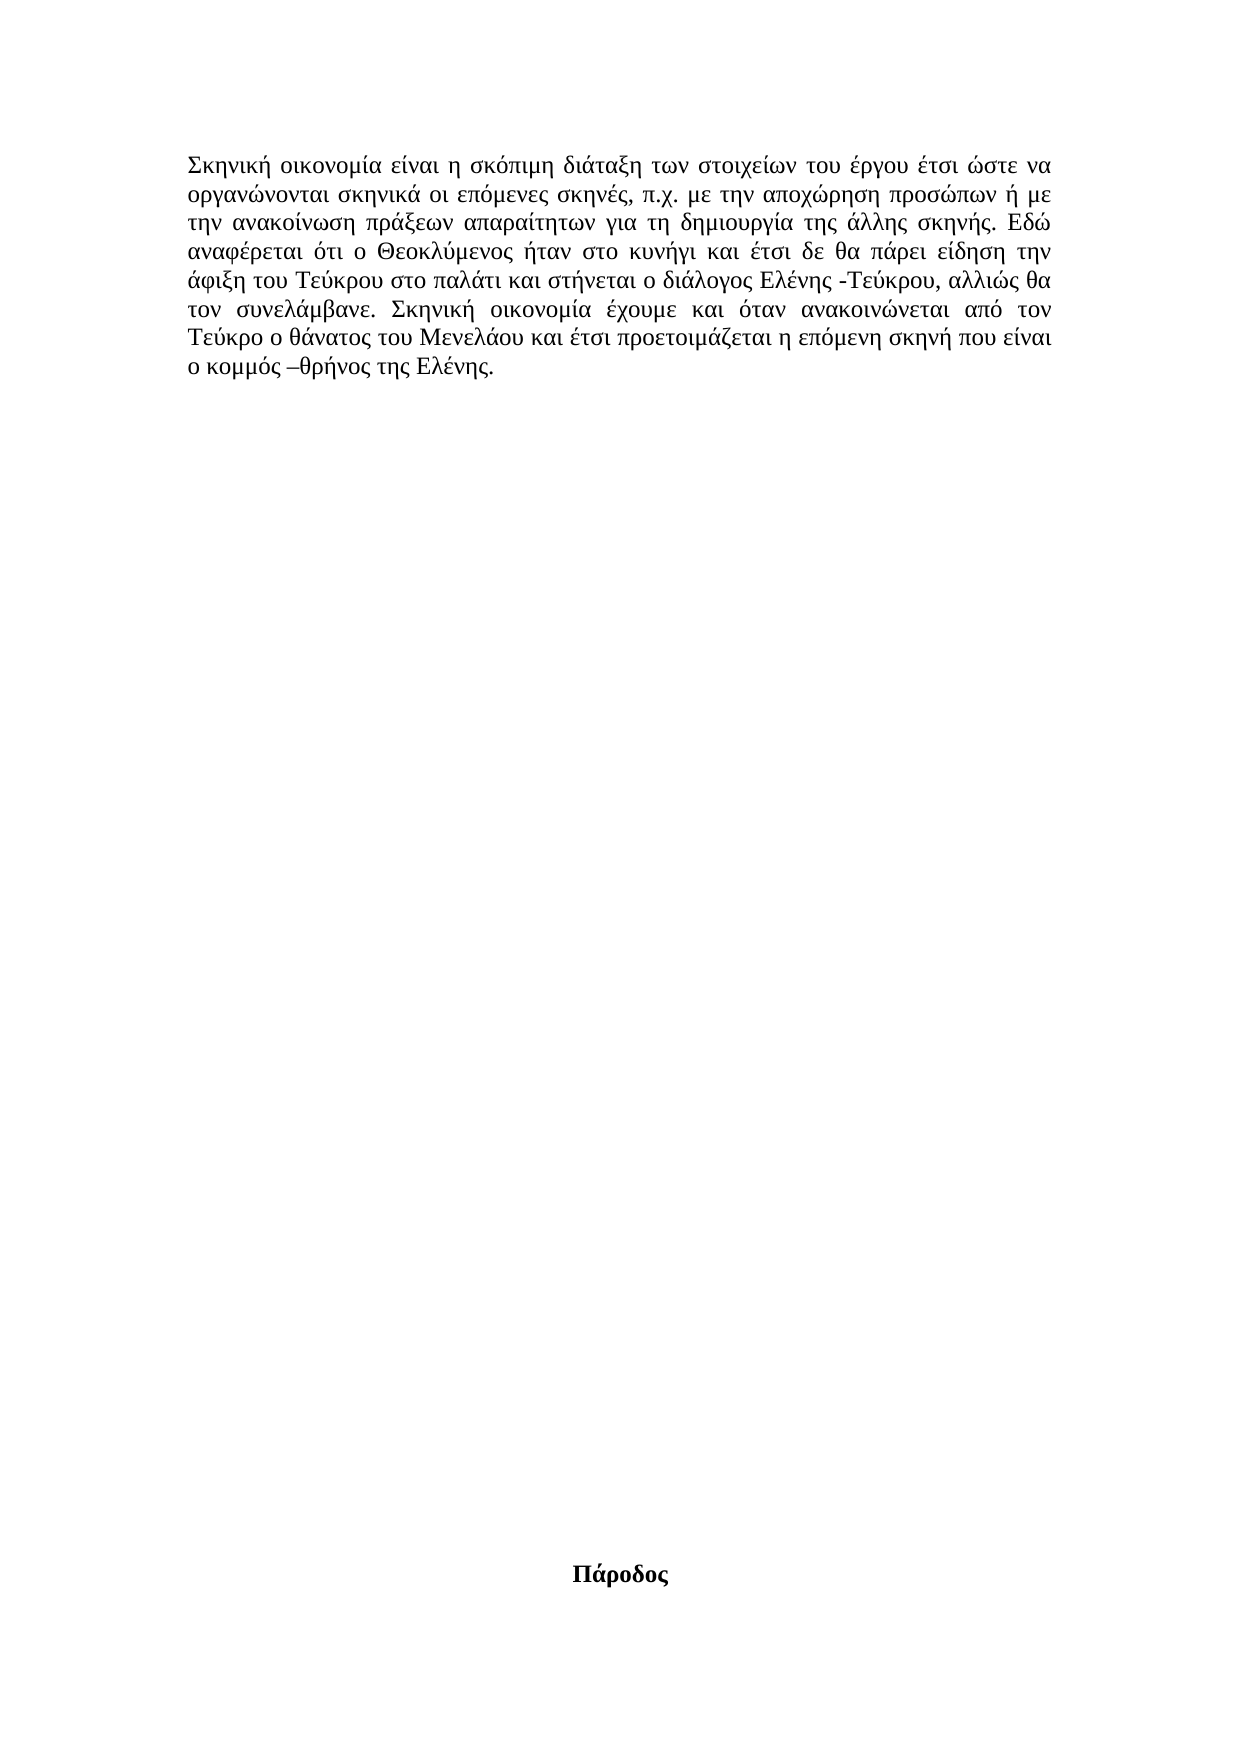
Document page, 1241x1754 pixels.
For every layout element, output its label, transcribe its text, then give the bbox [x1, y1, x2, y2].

text Πάροδος [187, 1559, 1053, 1587]
text Σκηνική οικονομία είναι η σκόπιμη διάταξη των στοιχείων του έργου έτσι ώστε να οργανώνονται σκηνικά οι επόμενες σκηνές, π.χ. με την αποχώρηση προσώπων ή με την ανακοίνωση πράξεων απαραίτητων για τη δημιουργία της άλλης σκηνής. Εδώ αναφέρεται ότι ο Θεοκλύμενος ήταν στο κυνήγι και έτσι δε θα πάρει είδηση την άφιξη του Τεύκρου στο παλάτι και στήνεται ο διάλογος Ελένης -Τεύκρου, αλλιώς θα τον συνελάμβανε. Σκηνική οικονομία έχουμε και όταν ανακοινώνεται από τον Τεύκρο ο θάνατος του Μενελάου και έτσι προετοιμάζεται η επόμενη σκηνή που είναι ο κομμός –θρήνος της Ελένης. [187, 150, 1053, 380]
